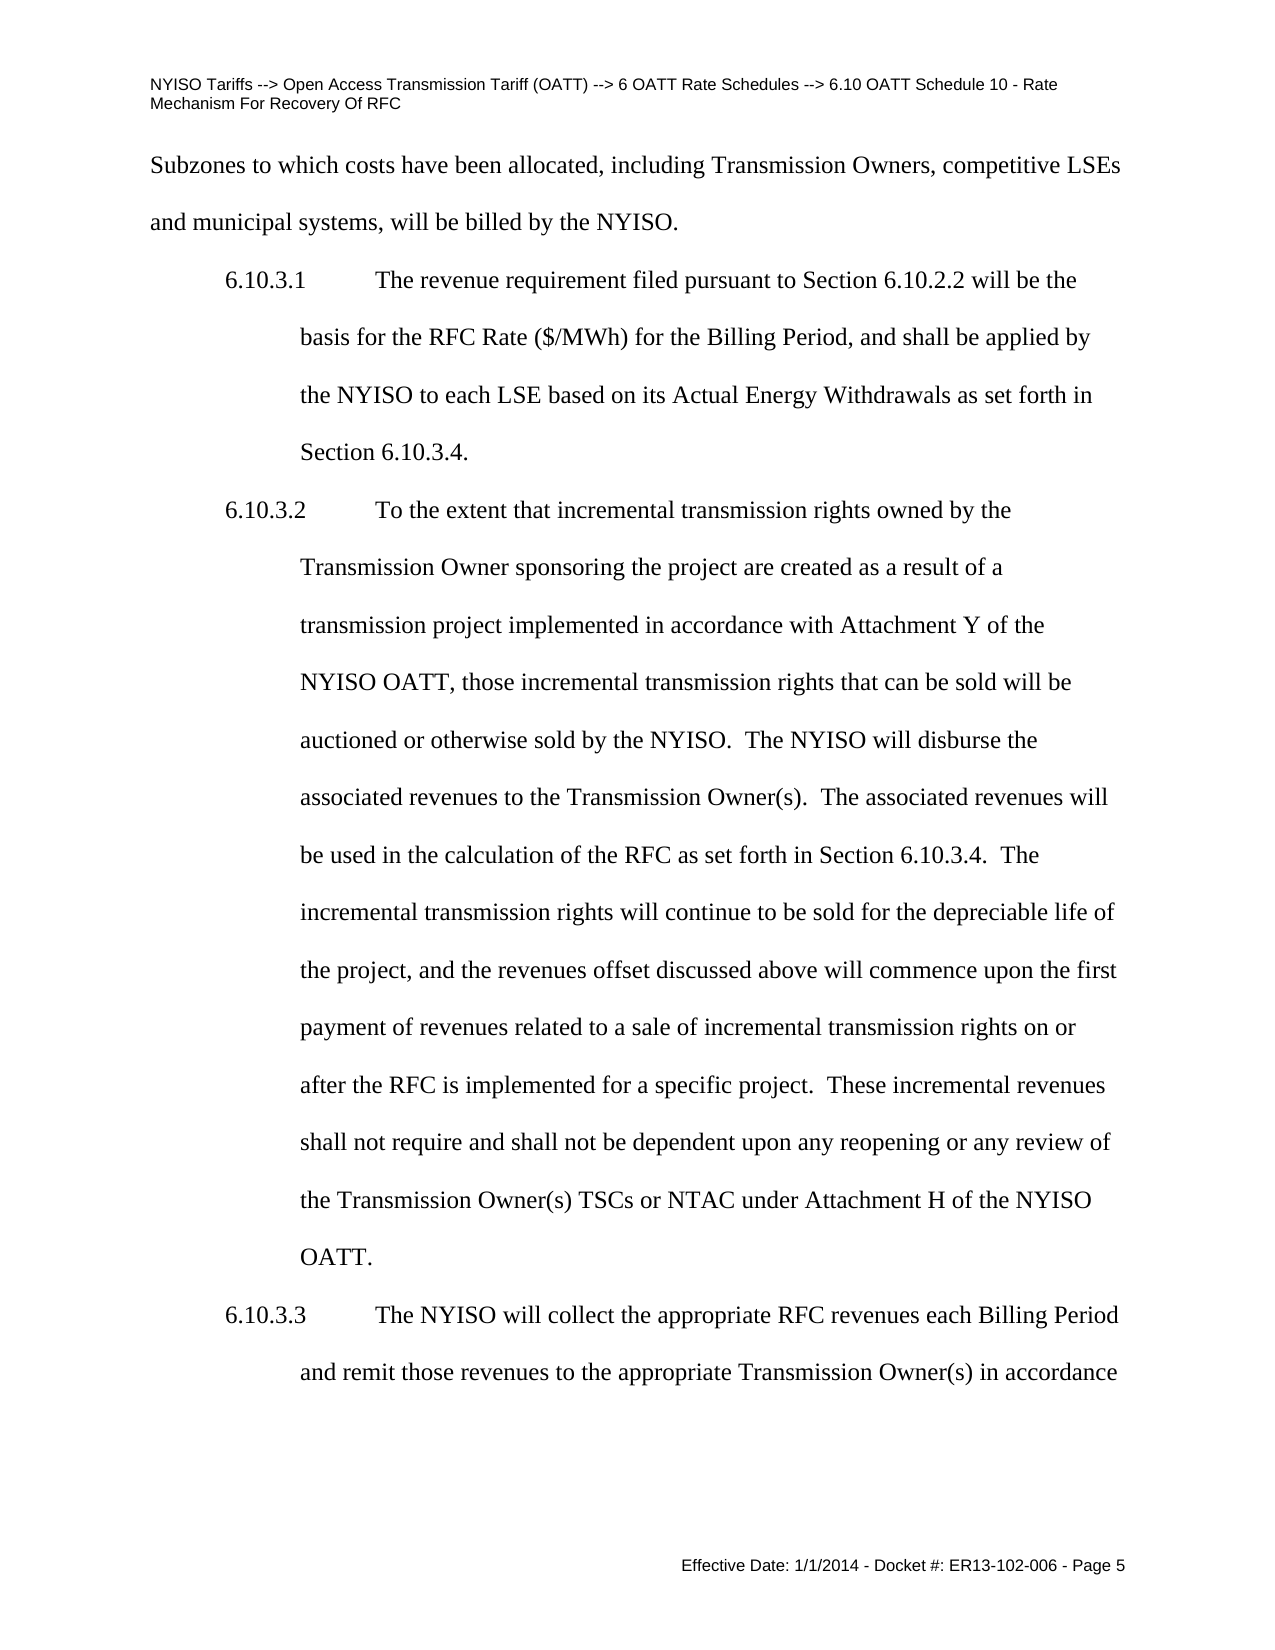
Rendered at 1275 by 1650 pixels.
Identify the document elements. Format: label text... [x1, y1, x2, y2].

text 6.10.3.2 To the extent that incremental transmission rights owned by the Transmission Owner sponsoring the project are created as a result of a transmission project implemented in accordance with Attachment Y of the NYISO OATT, those incremental transmission rights that can be sold will be auctioned or otherwise sold by the NYISO. The NYISO will disburse the associated revenues to the Transmission Owner(s). The associated revenues will be used in the calculation of the RFC as set forth in Section 6.10.3.4. The incremental transmission rights will continue to be sold for the depreciable life of the project, and the revenues offset discussed above will commence upon the first payment of revenues related to a sale of incremental transmission rights on or after the RFC is implemented for a specific project. These incremental revenues shall not require and shall not be dependent upon any reopening or any review of the Transmission Owner(s) TSCs or NTAC under Attachment H of the NYISO OATT. [225, 495, 1125, 1271]
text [150, 150, 1125, 236]
text 6.10.3.1 The revenue requirement filed pursuant to Section 6.10.2.2 will be the basis for the RFC Rate ($/MWh) for the Billing Period, and shall be applied by the NYISO to each LSE based on its Actual Energy Withdrawals as set forth in Section 6.10.3.4. [225, 265, 1125, 466]
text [225, 1300, 1125, 1386]
